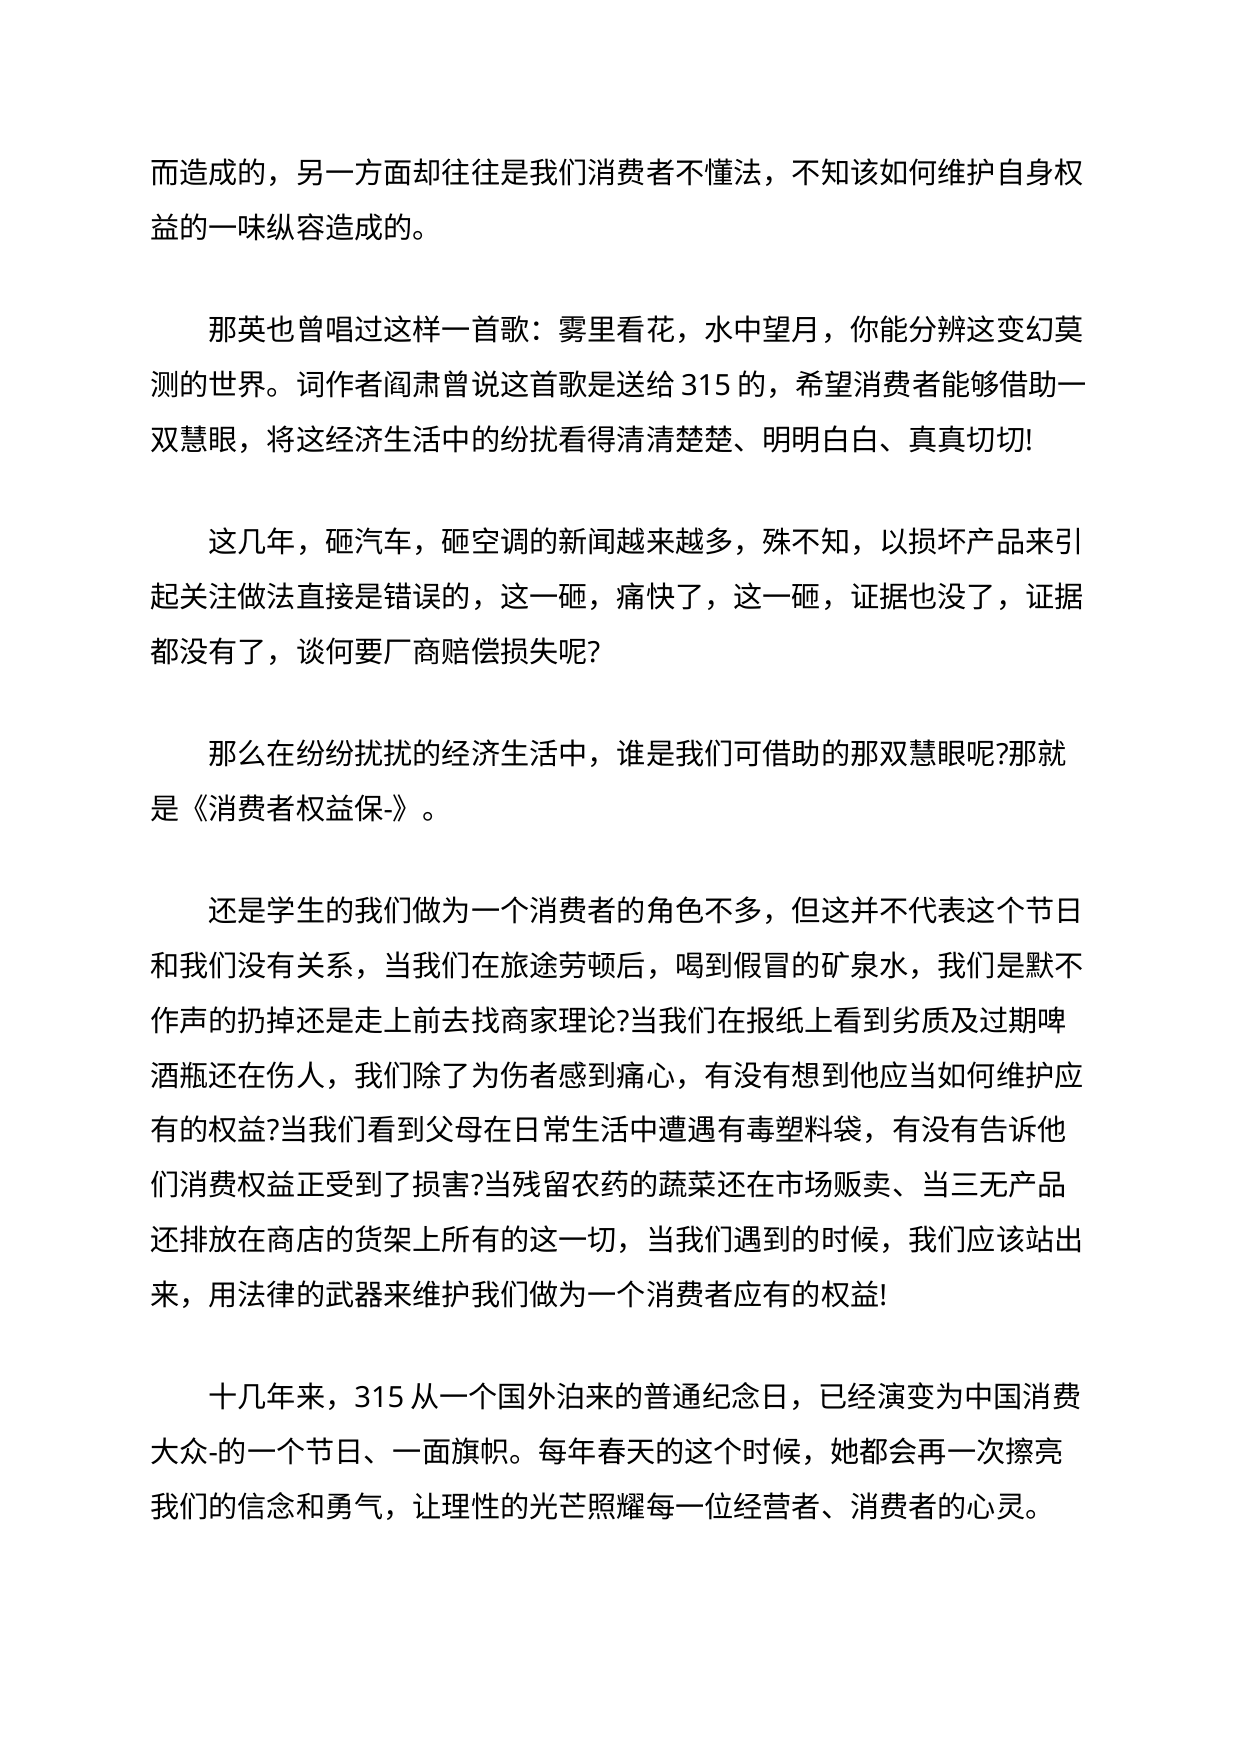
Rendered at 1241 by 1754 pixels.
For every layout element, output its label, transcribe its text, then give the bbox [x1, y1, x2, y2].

text 这几年，砸汽车，砸空调的新闻越来越多，殊不知，以损坏产品来引起关注做法直接是错误的，这一砸，痛快了，这一砸，证据也没了，证据都没有了，谈何要厂商赔偿损失呢? [150, 518, 1090, 671]
text 十几年来，315从一个国外泊来的普通纪念日，已经演变为中国消费大众-的一个节日、一面旗帜。每年春天的这个时候，她都会再一次擦亮我们的信念和勇气，让理性的光芒照耀每一位经营者、消费者的心灵。 [150, 1374, 1090, 1526]
text 还是学生的我们做为一个消费者的角色不多，但这并不代表这个节日和我们没有关系，当我们在旅途劳顿后，喝到假冒的矿泉水，我们是默不作声的扔掉还是走上前去找商家理论?当我们在报纸上看到劣质及过期啤酒瓶还在伤人，我们除了为伤者感到痛心，有没有想到他应当如何维护应有的权益?当我们看到父母在日常生活中遭遇有毒塑料袋，有没有告诉他们消费权益正受到了损害?当残留农药的蔬菜还在市场贩卖、当三无产品还排放在商店的货架上所有的这一切，当我们遇到的时候，我们应该站出来，用法律的武器来维护我们做为一个消费者应有的权益! [150, 887, 1090, 1314]
text 那么在纷纷扰扰的经济生活中，谁是我们可借助的那双慧眼呢?那就是《消费者权益保-》。 [150, 730, 1090, 828]
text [150, 150, 1090, 247]
text 那英也曾唱过这样一首歌：雾里看花，水中望月，你能分辨这变幻莫测的世界。词作者阎肃曾说这首歌是送给315的，希望消费者能够借助一双慧眼，将这经济生活中的纷扰看得清清楚楚、明明白白、真真切切! [150, 307, 1090, 459]
